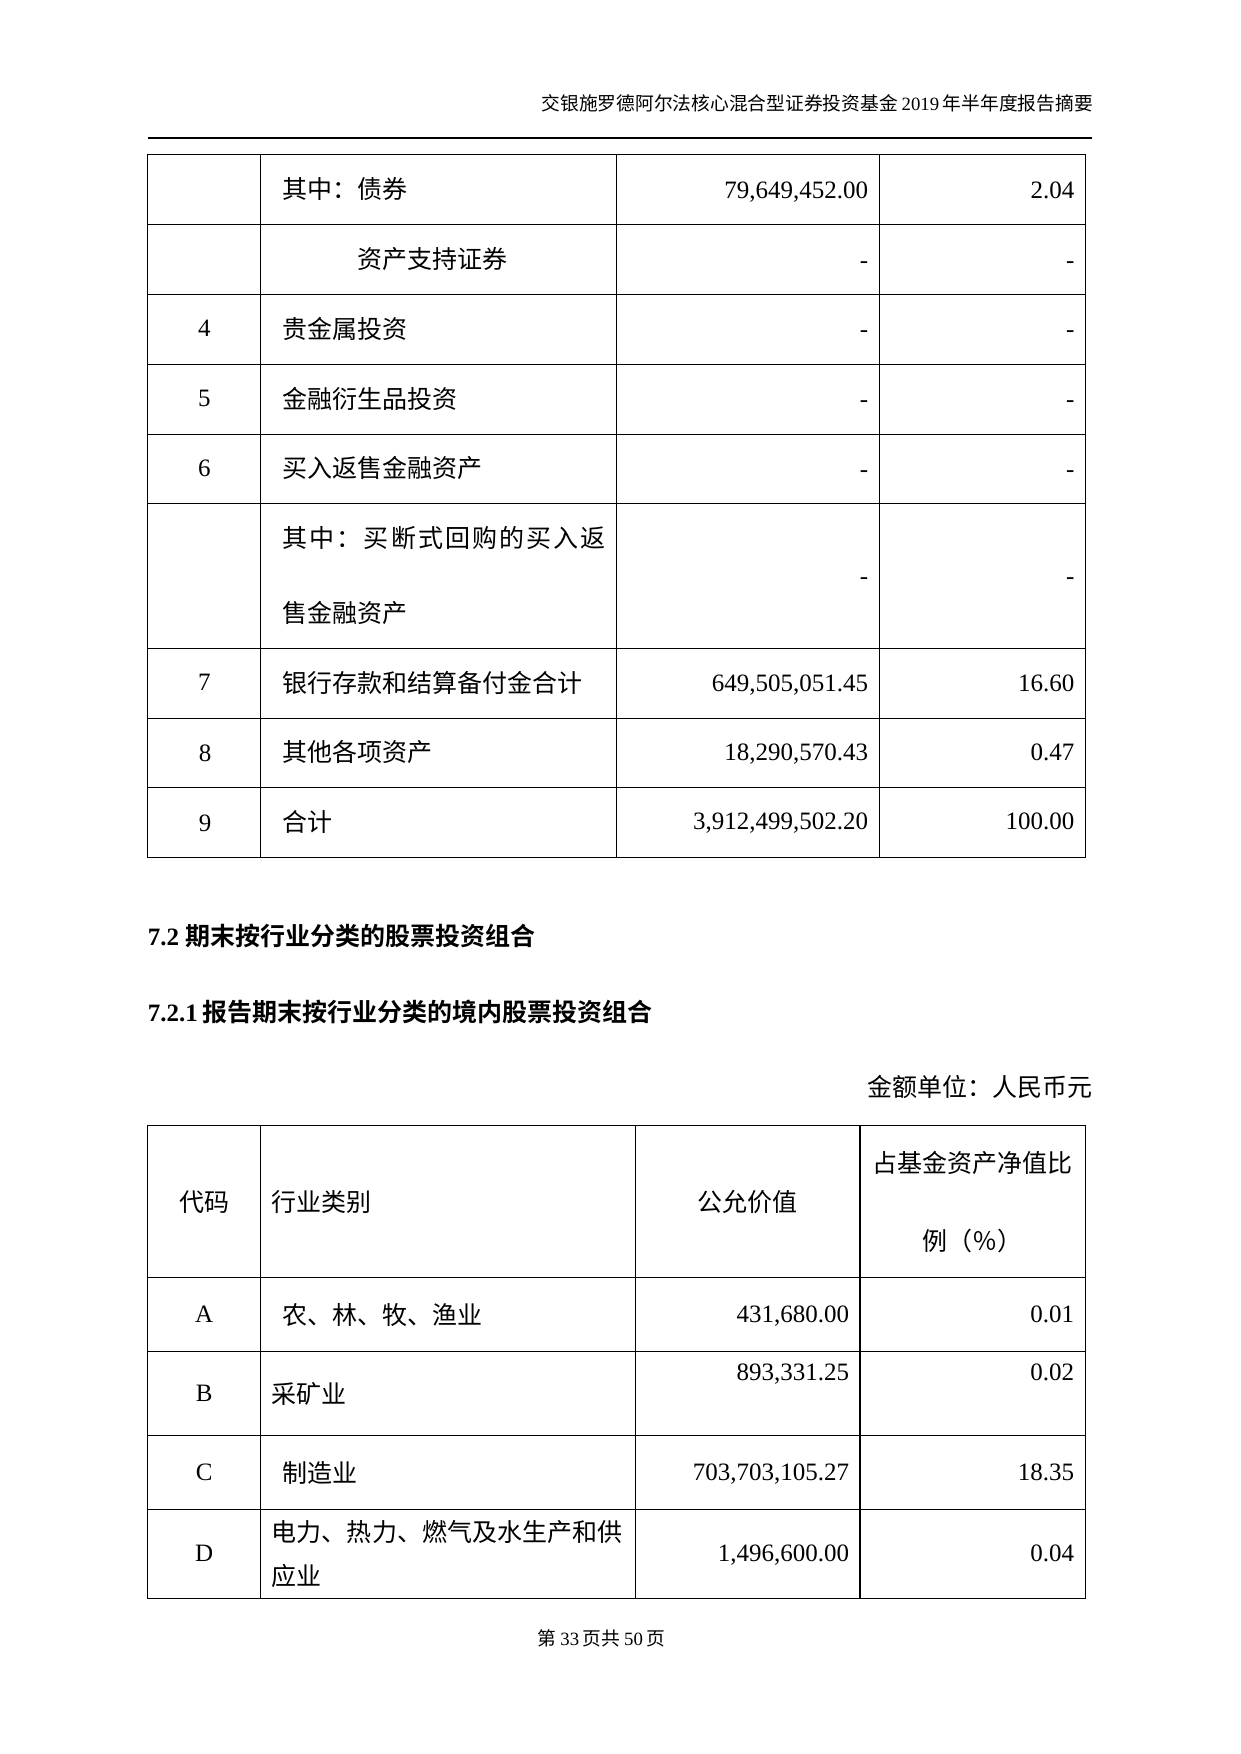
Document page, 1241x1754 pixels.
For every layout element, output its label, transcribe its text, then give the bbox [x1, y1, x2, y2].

table_cell 其中：债券 [261, 155, 616, 224]
table_cell B [148, 1352, 260, 1434]
table_cell 金融衍生品投资 [261, 365, 616, 433]
table_cell 0.01 [861, 1278, 1085, 1351]
table_cell 5 [148, 365, 260, 433]
table_header 公允价值 [636, 1126, 859, 1277]
subtitle 7.2.1报告期末按行业分类的境内股票投资组合 [148, 978, 1092, 1043]
table_cell 银行存款和结算备付金合计 [261, 649, 616, 717]
table_cell - [617, 435, 879, 503]
table_cell 6 [148, 435, 260, 503]
table_cell - [880, 295, 1085, 364]
table_cell 1,496,600.00 [636, 1510, 859, 1597]
table_header 行业类别 [261, 1126, 635, 1277]
table_cell 制造业 [261, 1436, 635, 1509]
table_cell - [617, 504, 879, 648]
table_cell 100.00 [880, 788, 1085, 857]
table_cell - [617, 295, 879, 364]
table_cell 18.35 [861, 1436, 1085, 1509]
table_cell 18,290,570.43 [617, 719, 879, 787]
table_cell 3,912,499,502.20 [617, 788, 879, 857]
table_cell 合计 [261, 788, 616, 857]
table_cell 买入返售金融资产 [261, 435, 616, 503]
table_cell [148, 504, 260, 648]
table_cell A [148, 1278, 260, 1351]
table_cell 703,703,105.27 [636, 1436, 859, 1509]
table_cell 采矿业 [261, 1352, 635, 1434]
table_header 占基金资产净值比例（％） [861, 1126, 1085, 1277]
table_cell 649,505,051.45 [617, 649, 879, 717]
table_cell 4 [148, 295, 260, 364]
table_cell 贵金属投资 [261, 295, 616, 364]
table_cell 0.02 [861, 1352, 1085, 1434]
table_cell 其中：买断式回购的买入返售金融资产 [261, 504, 616, 648]
table_cell 431,680.00 [636, 1278, 859, 1351]
table_cell 电力、热力、燃气及水生产和供应业 [261, 1510, 635, 1597]
table_cell - [880, 365, 1085, 433]
table_cell - [880, 435, 1085, 503]
text 金额单位：人民币元 [149, 1053, 1092, 1118]
table_cell - [880, 504, 1085, 648]
table_cell - [880, 225, 1085, 294]
table_cell [148, 225, 260, 294]
table_cell D [148, 1510, 260, 1597]
table_cell - [617, 225, 879, 294]
table_cell C [148, 1436, 260, 1509]
table_cell 0.47 [880, 719, 1085, 787]
table_header 代码 [148, 1126, 260, 1277]
table_cell [148, 155, 260, 224]
table_cell - [617, 365, 879, 433]
table_cell 9 [148, 788, 260, 857]
table_cell 其他各项资产 [261, 719, 616, 787]
table_cell 893,331.25 [636, 1352, 859, 1434]
table_cell 农、林、牧、渔业 [261, 1278, 635, 1351]
table_cell 7 [148, 649, 260, 717]
table_cell 2.04 [880, 155, 1085, 224]
table_cell 资产支持证券 [261, 225, 616, 294]
table_cell 16.60 [880, 649, 1085, 717]
table_cell 8 [148, 719, 260, 787]
table_cell 79,649,452.00 [617, 155, 879, 224]
table_cell 0.04 [861, 1510, 1085, 1597]
subtitle 7.2 期末按行业分类的股票投资组合 [148, 902, 1092, 967]
